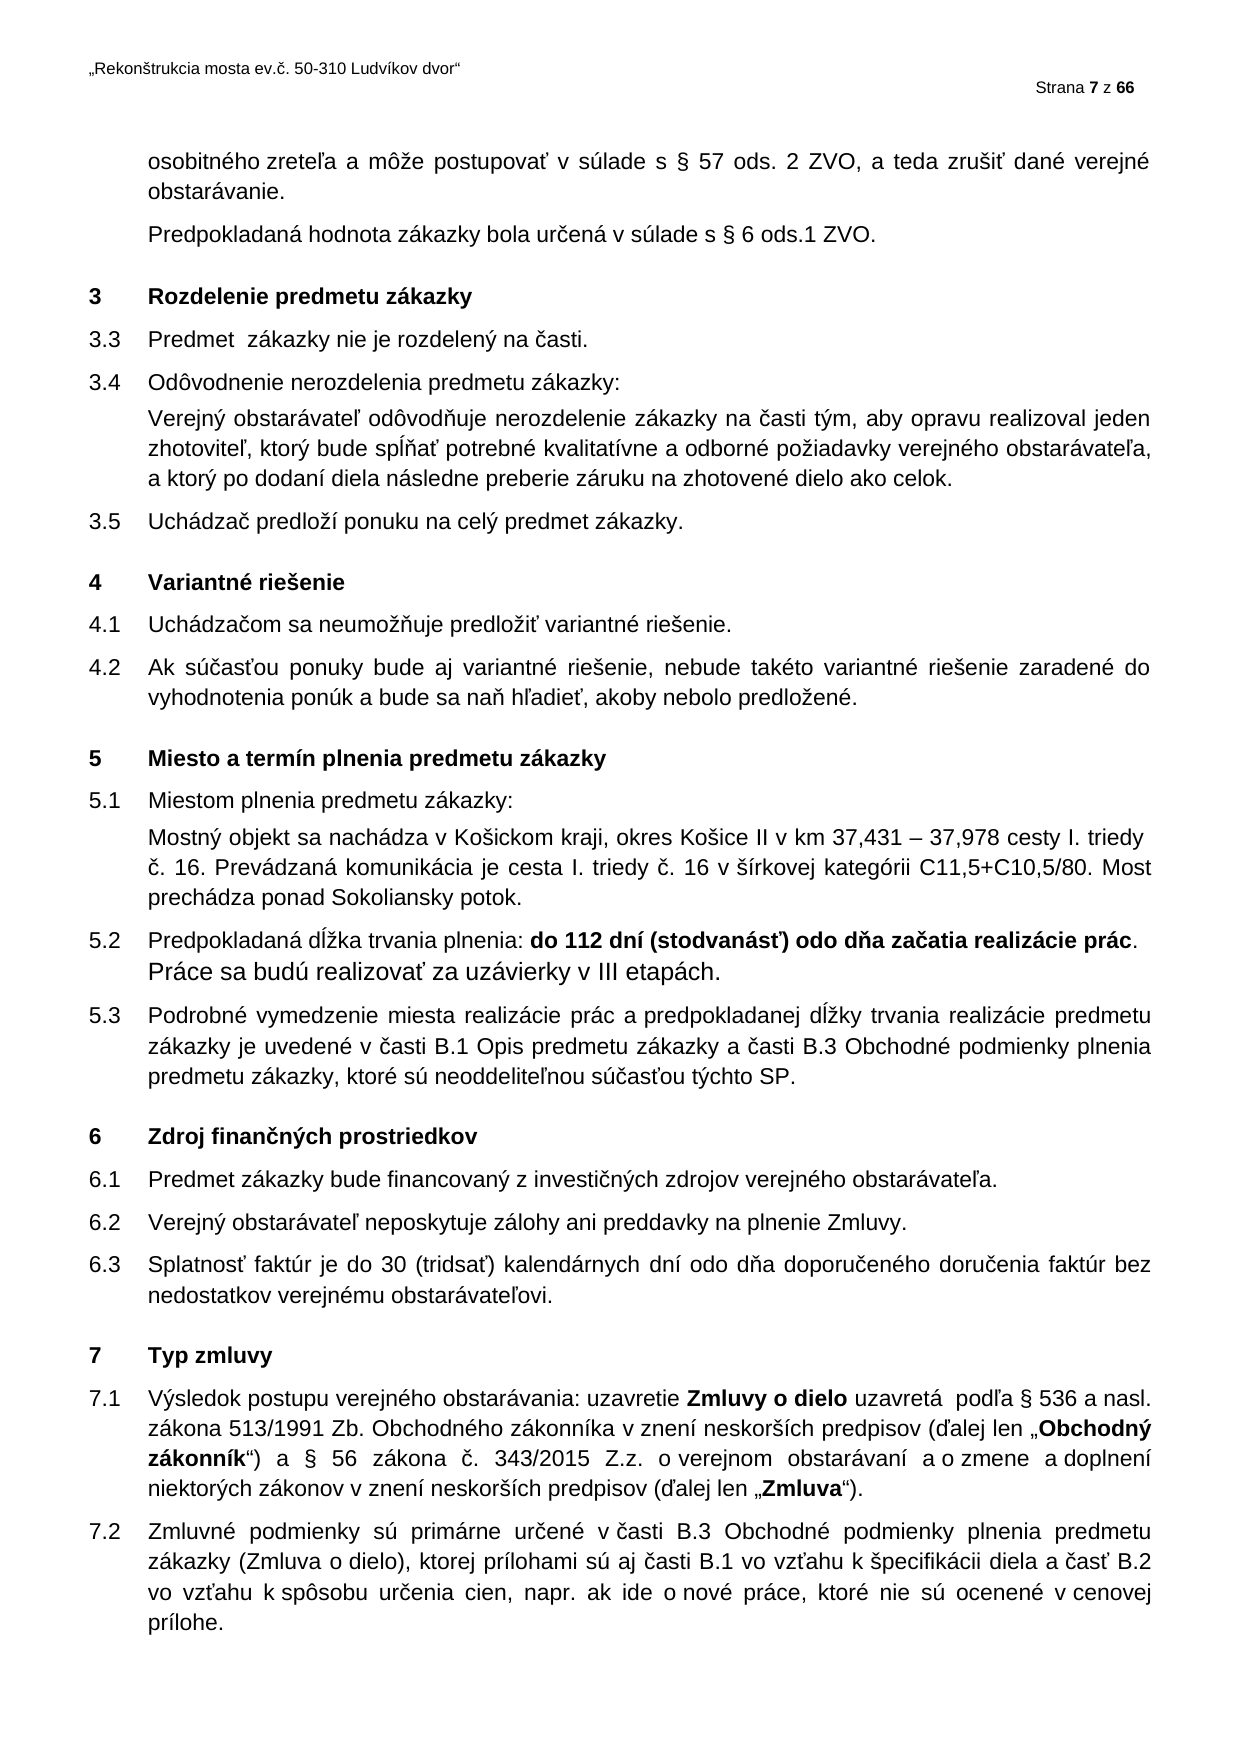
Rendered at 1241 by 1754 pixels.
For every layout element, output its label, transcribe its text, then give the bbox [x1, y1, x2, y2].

list Odôvodnenie nerozdelenia predmetu zákazky: [89, 368, 1152, 395]
list Zmluvné podmienky sú primárne určené v časti B.3 Obchodné podmienky plnenia predmetu zákazky (Zmluva o dielo), ktorej prílohami sú aj časti B.1 vo vzťahu k špecifikácii diela a časť B.2 vo vzťahu k spôsobu určenia cien, napr. ak ide o nové práce, ktoré nie sú ocenené v cenovej prílohe. [89, 1518, 1152, 1635]
text Predpokladaná hodnota zákazky bola určená v súlade s § 6 ods.1 ZVO. [148, 221, 1152, 247]
subtitle Rozdelenie predmetu zákazky [89, 283, 1152, 309]
list Predmet zákazky nie je rozdelený na časti. [89, 326, 1152, 352]
list Podrobné vymedzenie miesta realizácie prác a predpokladanej dĺžky trvania realizácie predmetu zákazky je uvedené v časti B.1 Opis predmetu zákazky a časti B.3 Obchodné podmienky plnenia predmetu zákazky, ktoré sú neoddeliteľnou súčasťou týchto SP. [89, 1002, 1152, 1089]
subtitle Verejný obstarávateľ odôvodňuje nerozdelenie zákazky na časti tým, aby opravu realizoval jeden zhotoviteľ, ktorý bude spĺňať potrebné kvalitatívne a odborné požiadavky verejného obstarávateľa, a ktorý po dodaní diela následne preberie záruku na zhotovené dielo ako celok. [148, 405, 1152, 492]
text 4.2 Ak súčasťou ponuky bude aj variantné riešenie, nebude takéto variantné riešenie zaradené do vyhodnotenia ponúk a bude sa naň hľadieť, akoby nebolo predložené. [89, 654, 1152, 710]
text 5.1 Miestom plnenia predmetu zákazky: [89, 787, 1152, 813]
text 6.3 Splatnosť faktúr je do 30 (tridsať) kalendárnych dní odo dňa doporučeného doručenia faktúr bez nedostatkov verejnému obstarávateľovi. [89, 1251, 1152, 1308]
text Práce sa budú realizovať za uzávierky v III etapách. [148, 957, 1152, 986]
list Výsledok postupu verejného obstarávania: uzavretie Zmluvy o dielo uzavretá podľa § 536 a nasl. zákona 513/1991 Zb. Obchodného zákonníka v znení neskorších predpisov (ďalej len „Obchodný zákonník“) a § 56 zákona č. 343/2015 Z.z. o verejnom obstarávaní a o zmene a doplnení niektorých zákonov v znení neskorších predpisov (ďalej len „Zmluva“). [89, 1385, 1152, 1502]
subtitle Zdroj finančných prostriedkov [89, 1123, 1152, 1150]
text Mostný objekt sa nachádza v Košickom kraji, okres Košice II v km 37,431 – 37,978 cesty I. triedy č. 16. Prevádzaná komunikácia je cesta I. triedy č. 16 v šírkovej kategórii C11,5+C10,5/80. Most prechádza ponad Sokoliansky potok. [148, 824, 1152, 910]
text 5 Miesto a termín plnenia predmetu zákazky [89, 744, 1152, 771]
subtitle Typ zmluvy [89, 1342, 1152, 1368]
list Predpokladaná dĺžka trvania plnenia: do 112 dní (stodvanásť) odo dňa začatia realizácie prác. [89, 927, 1152, 953]
text 4.1 Uchádzačom sa neumožňuje predložiť variantné riešenie. [89, 611, 1152, 637]
text 6.2 Verejný obstarávateľ neposkytuje zálohy ani preddavky na plnenie Zmluvy. [89, 1209, 1152, 1235]
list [89, 148, 1152, 204]
text 6.1 Predmet zákazky bude financovaný z investičných zdrojov verejného obstarávateľa. [89, 1166, 1152, 1192]
subtitle 4 Variantné riešenie [89, 568, 1152, 595]
list Uchádzač predloží ponuku na celý predmet zákazky. [89, 508, 1152, 534]
